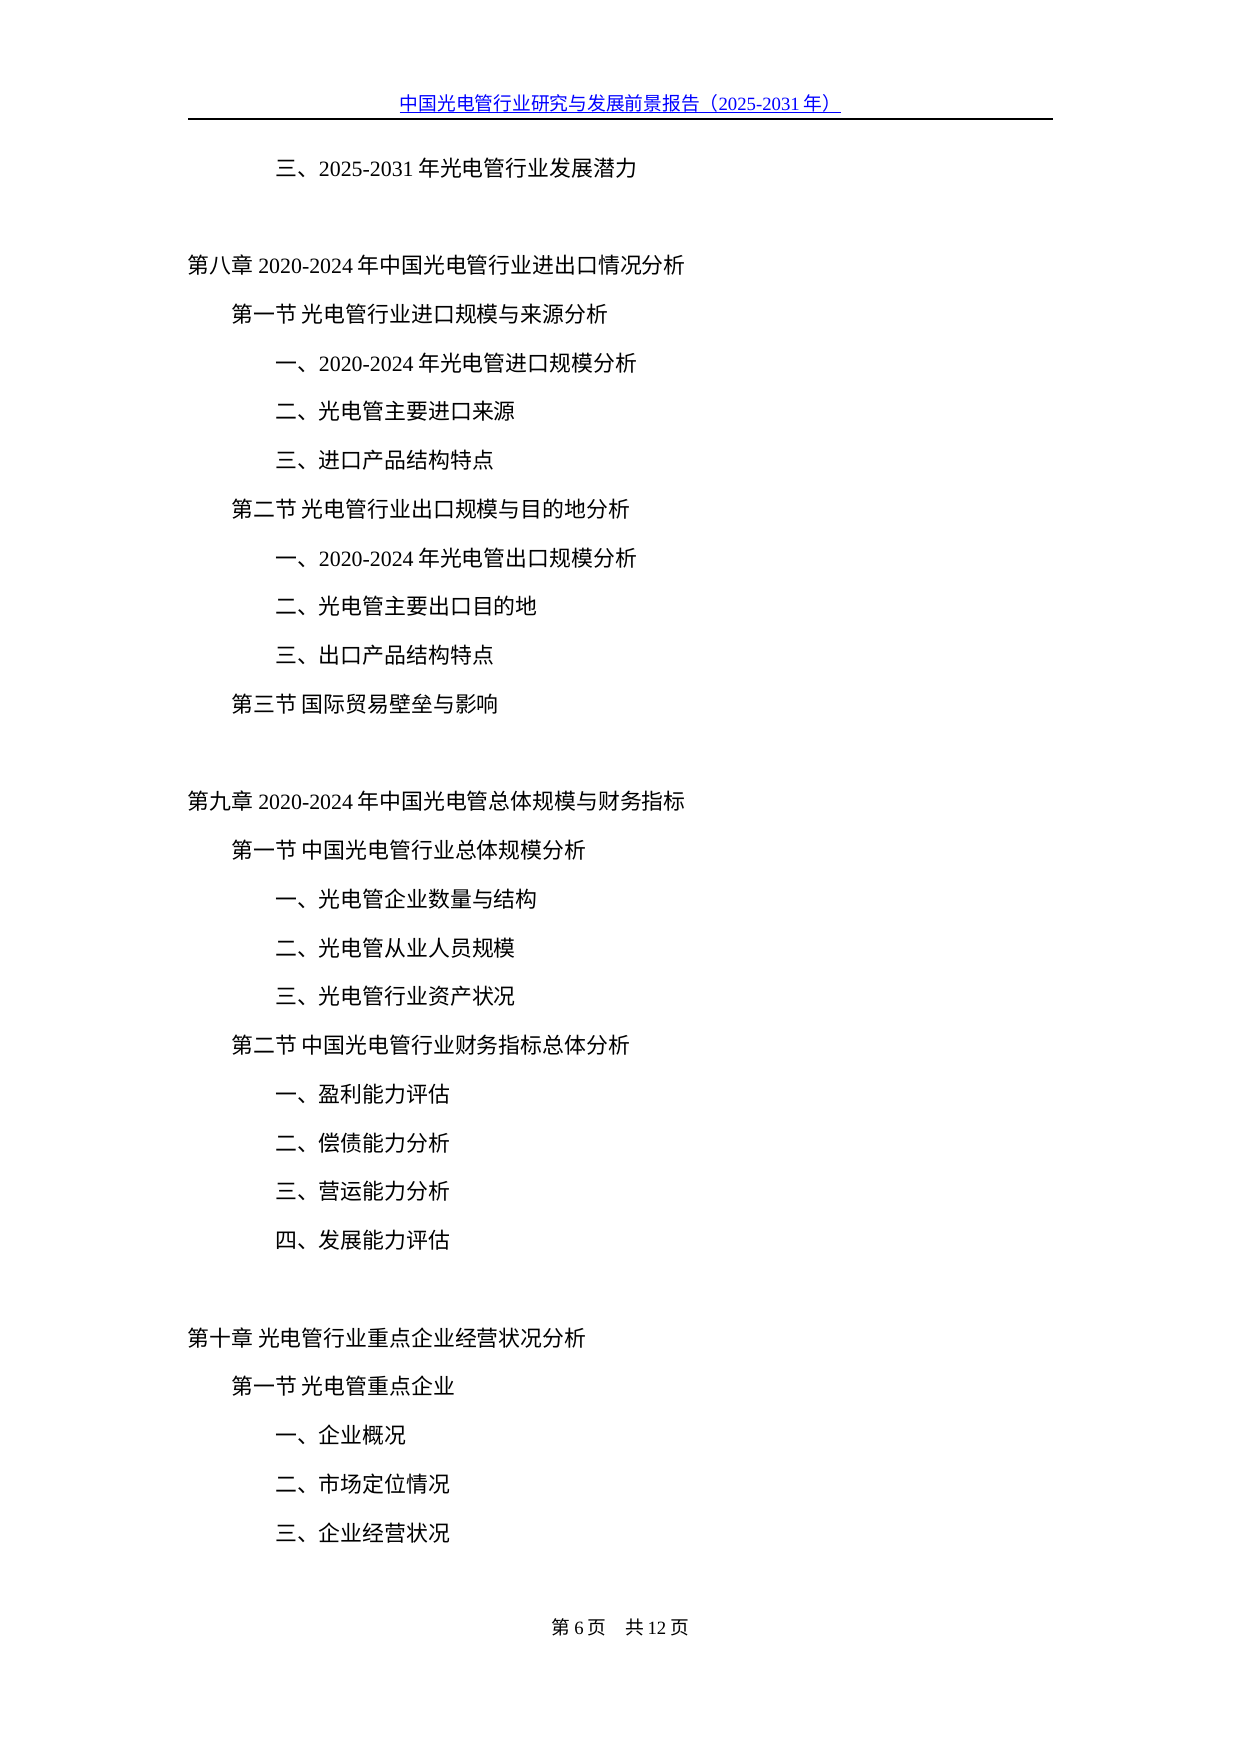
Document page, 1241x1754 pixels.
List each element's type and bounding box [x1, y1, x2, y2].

text [187, 150, 1053, 1548]
